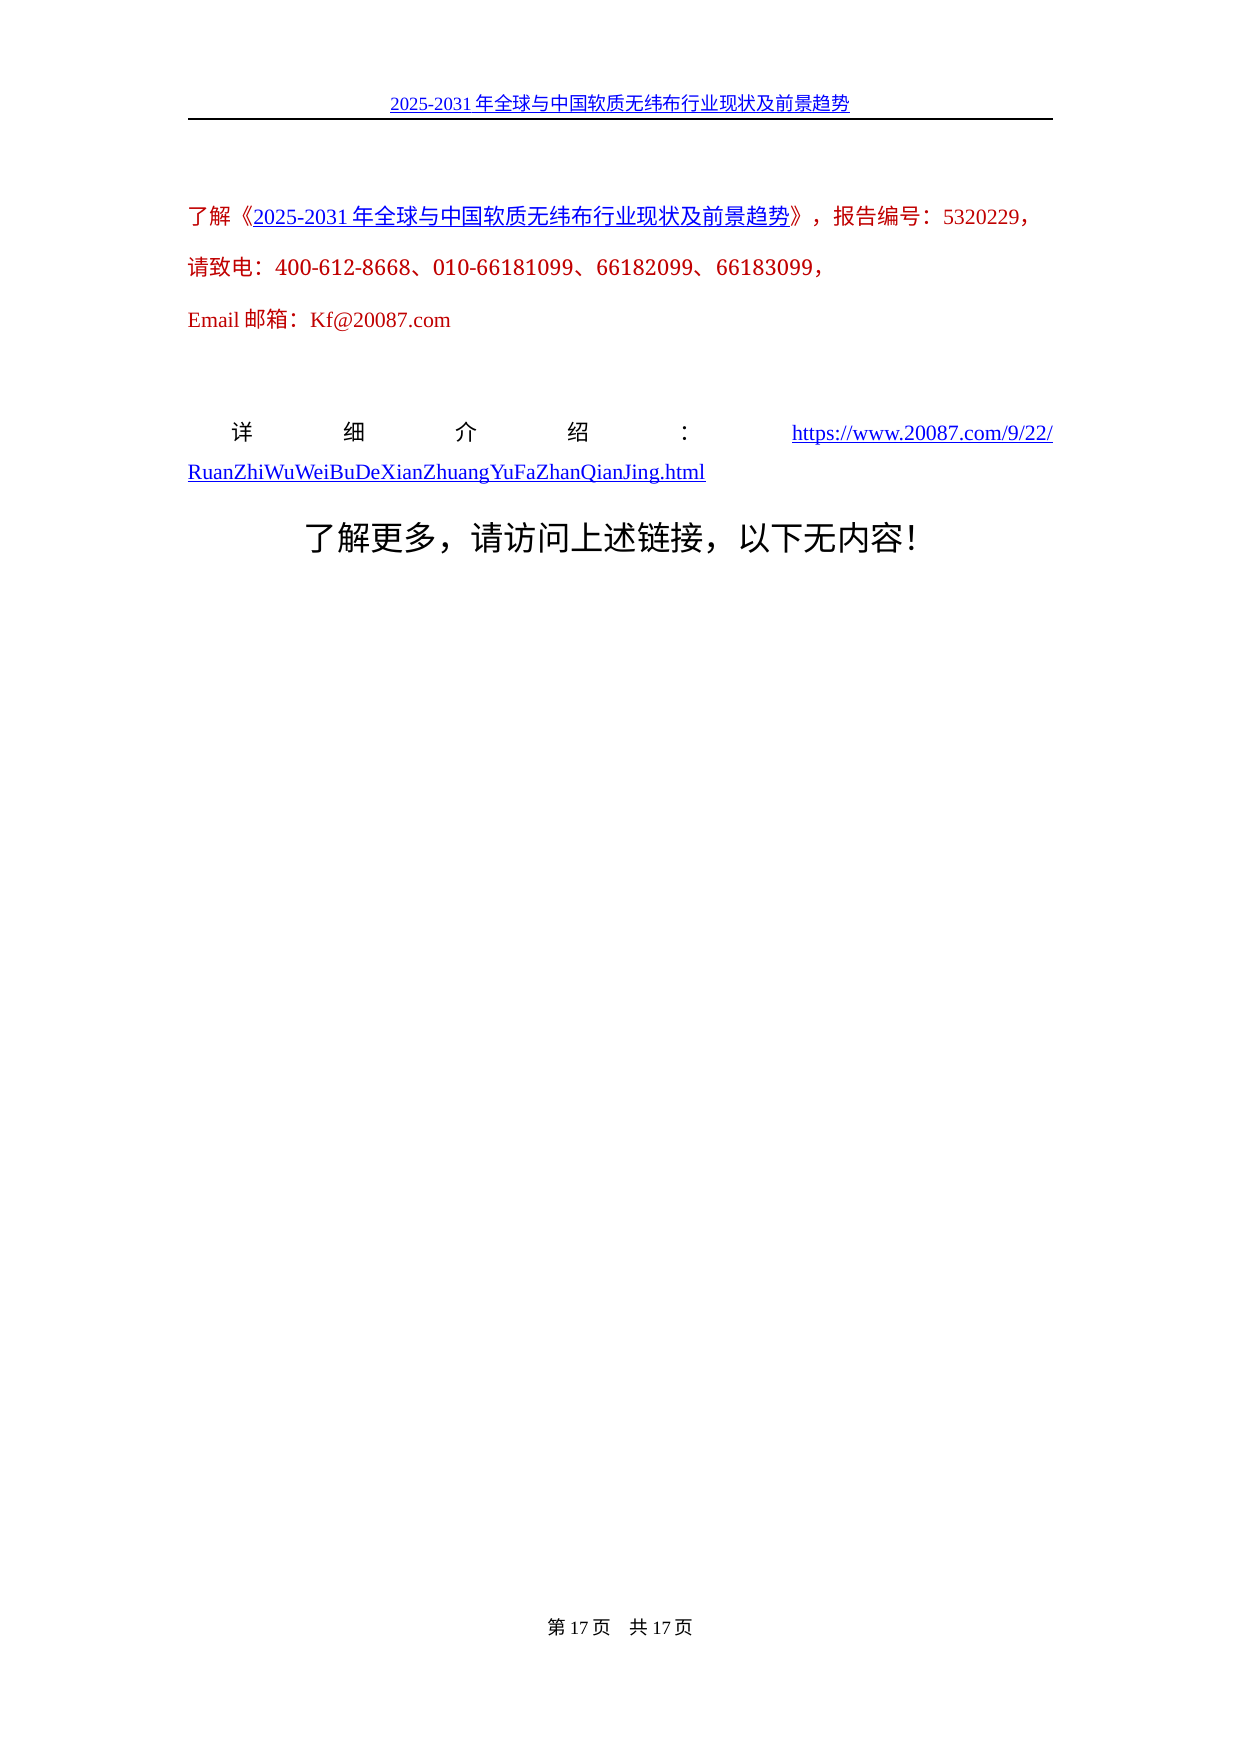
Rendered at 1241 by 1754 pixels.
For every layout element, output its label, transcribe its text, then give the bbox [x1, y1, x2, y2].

text 请致电：400-612-8668、010-66181099、66182099、66183099， [187, 250, 1053, 283]
text Email邮箱：Kf@20087.com [187, 302, 1053, 334]
text 了解《2025-2031年全球与中国软质无纬布行业现状及前景趋势》，报告编号：5320229， [187, 198, 1053, 231]
text 详细介绍：https://www.20087.com/9/22/RuanZhiWuWeiBuDeXianZhuangYuFaZhanQianJing.html [187, 414, 1053, 488]
title 了解更多，请访问上述链接，以下无内容！ [187, 504, 1053, 569]
